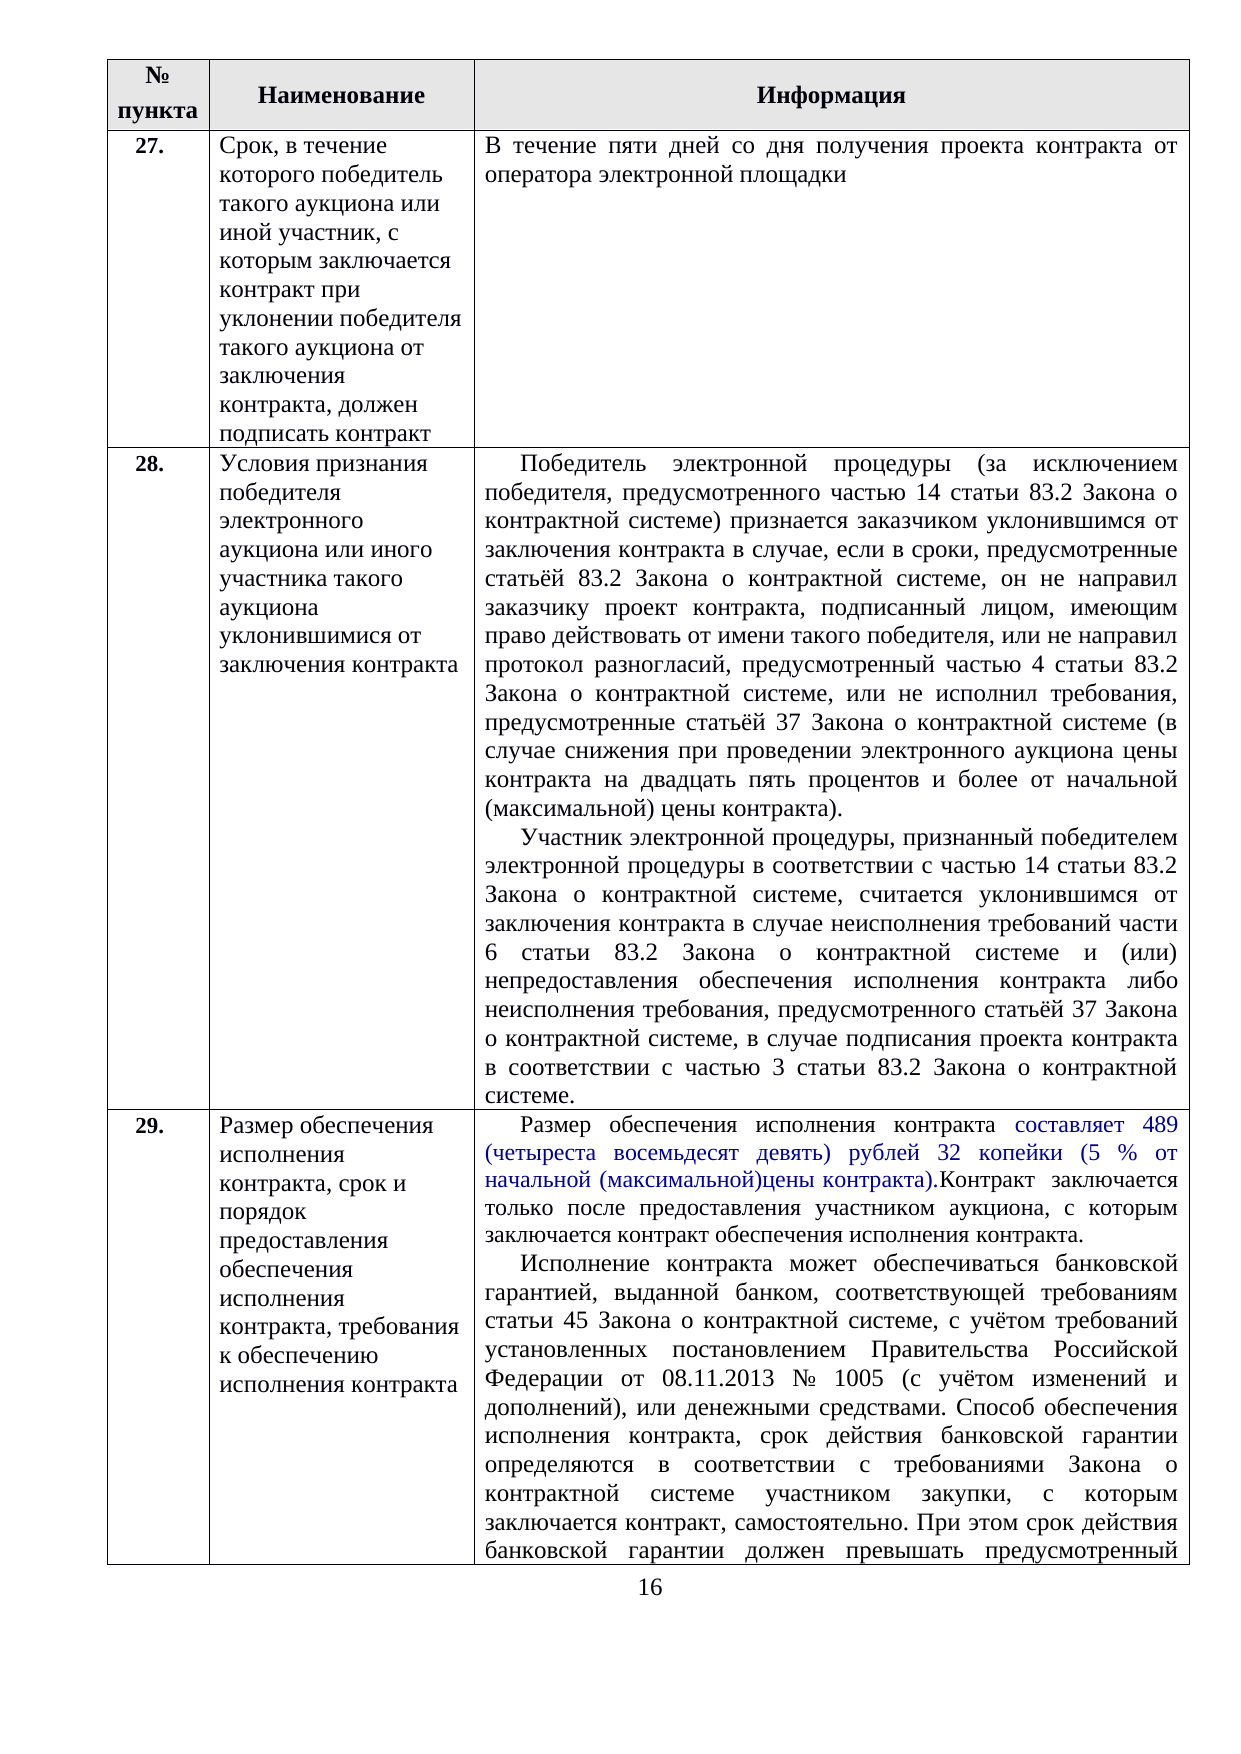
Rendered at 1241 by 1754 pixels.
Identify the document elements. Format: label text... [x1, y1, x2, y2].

table_cell В течение пяти дней со дня получения проекта контракта от оператора электронной площадки [475, 131, 1189, 447]
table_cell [475, 1110, 1189, 1564]
table_header Наименование [210, 60, 474, 129]
table_header Информация [475, 60, 1189, 129]
table_cell [108, 131, 209, 447]
table_header № пункта [108, 60, 209, 129]
table_cell [108, 1110, 209, 1564]
table_cell Срок, в течение которого победитель такого аукциона или иной участник, с которым заключается контракт при уклонении победителя такого аукциона от заключения контракта, должен подписать контракт [210, 131, 474, 447]
table_cell Победитель электронной процедуры (за исключением победителя, предусмотренного частью 14 статьи 83.2 Закона о контрактной системе) признается заказчиком уклонившимся от заключения контракта в случае, если в сроки, предусмотренные статьёй 83.2 Закона о контрактной системе, он не направил заказчику проект контракта, подписанный лицом, имеющим право действовать от имени такого победителя, или не направил протокол разногласий, предусмотренный частью 4 статьи 83.2 Закона о контрактной системе, или не исполнил требования, предусмотренные статьёй 37 Закона о контрактной системе (в случае снижения при проведении электронного аукциона цены контракта на двадцать пять процентов и более от начальной (максимальной) цены контракта). Участник электронной процедуры, признанный победителем электронной процедуры в соответствии с частью 14 статьи 83.2 Закона о контрактной системе, считается уклонившимся от заключения контракта в случае неисполнения требований части 6 статьи 83.2 Закона о контрактной системе и (или) непредоставления обеспечения исполнения контракта либо неисполнения требования, предусмотренного статьёй 37 Закона о контрактной системе, в случае подписания проекта контракта в соответствии с частью 3 статьи 83.2 Закона о контрактной системе. [475, 448, 1189, 1109]
table_cell [108, 448, 209, 1109]
table_cell Условия признания победителя электронного аукциона или иного участника такого аукциона уклонившимися от заключения контракта [210, 448, 474, 1109]
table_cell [210, 1110, 474, 1564]
